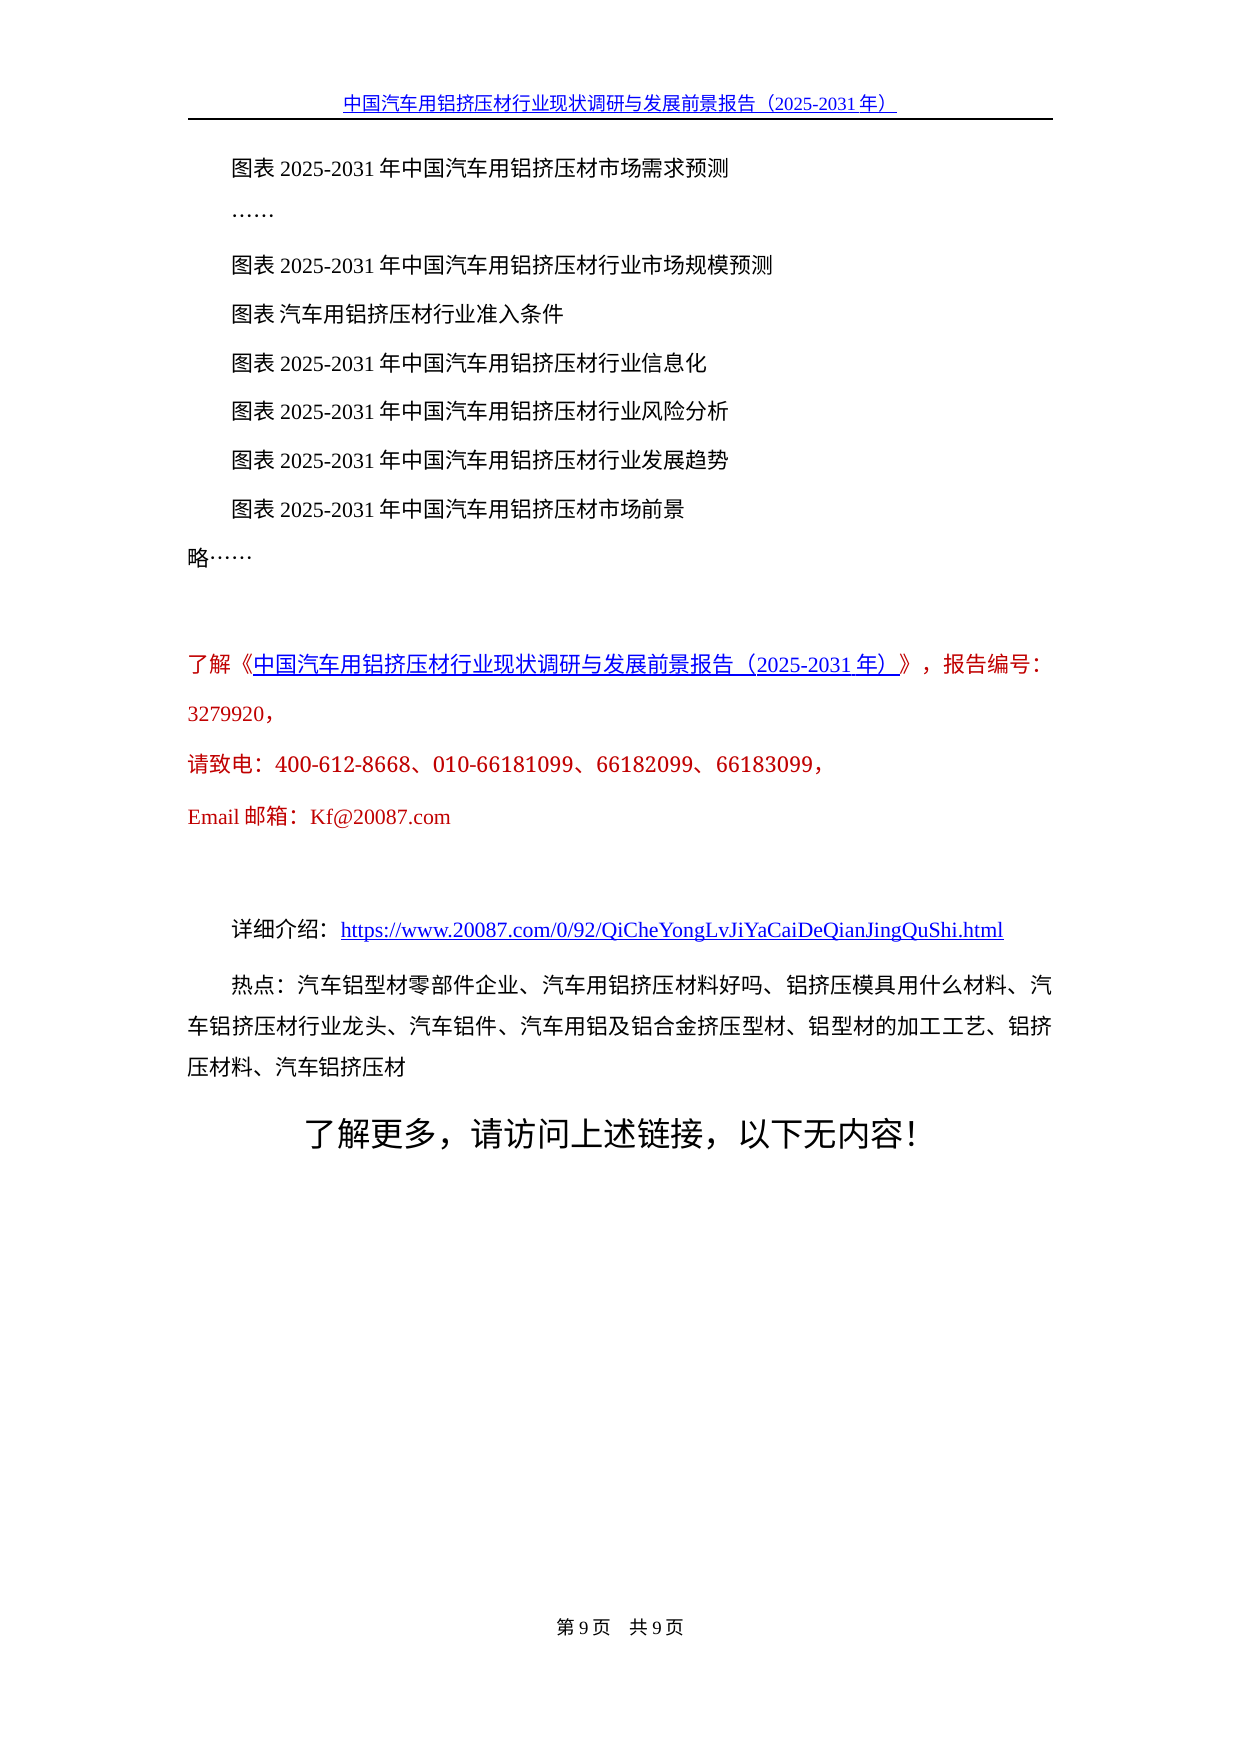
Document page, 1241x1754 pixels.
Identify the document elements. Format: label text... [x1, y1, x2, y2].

text 热点：汽车铝型材零部件企业、汽车用铝挤压材料好吗、铝挤压模具用什么材料、汽车铝挤压材行业龙头、汽车铝件、汽车用铝及铝合金挤压型材、铝型材的加工工艺、铝挤压材料、汽车铝挤压材 [187, 968, 1053, 1082]
text 了解《中国汽车用铝挤压材行业现状调研与发展前景报告（2025-2031年）》，报告编号：3279920， [187, 647, 1053, 728]
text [187, 150, 1053, 573]
text 详细介绍：https://www.20087.com/0/92/QiCheYongLvJiYaCaiDeQianJingQuShi.html [187, 911, 1053, 944]
text Email邮箱：Kf@20087.com [187, 798, 1053, 831]
text 请致电：400-612-8668、010-66181099、66182099、66183099， [187, 747, 1053, 779]
title 了解更多，请访问上述链接，以下无内容！ [187, 1099, 1053, 1164]
